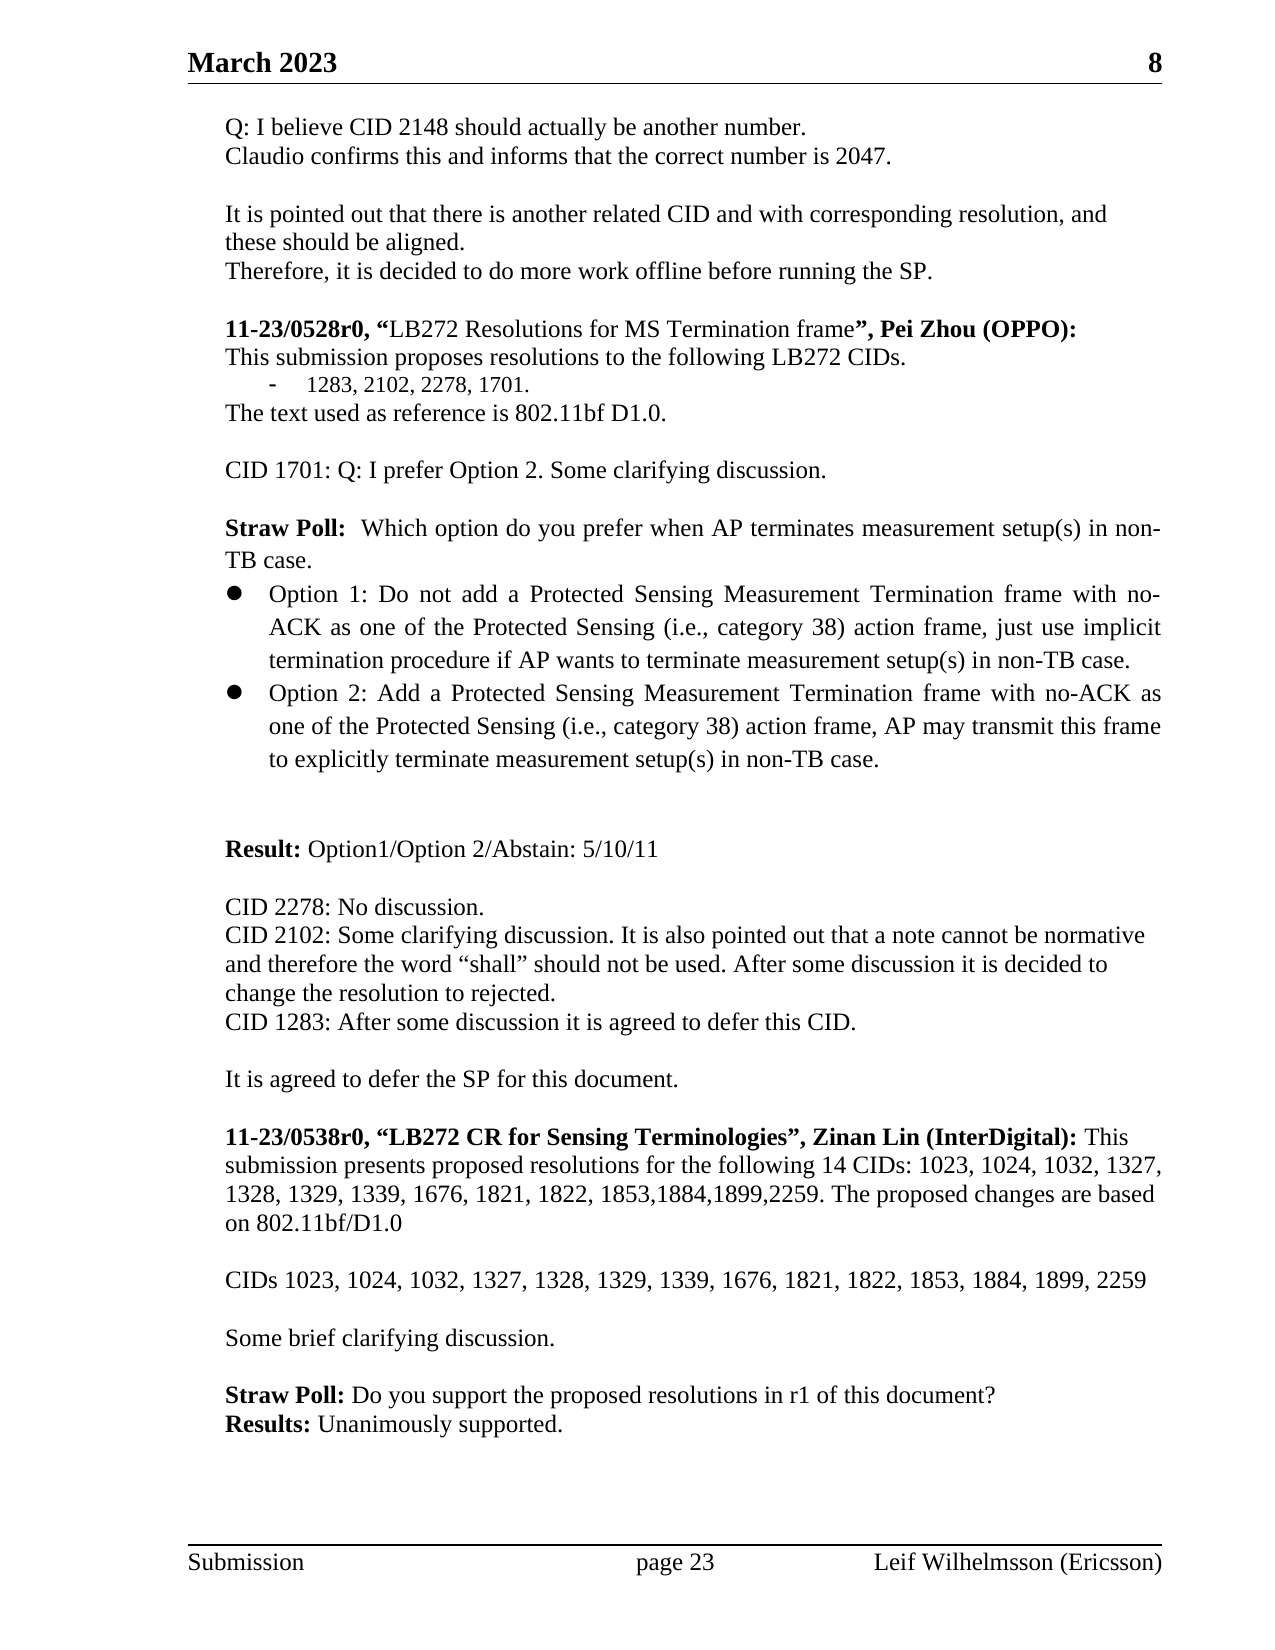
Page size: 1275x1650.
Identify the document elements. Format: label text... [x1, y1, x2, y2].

text 11-23/0528r0, “LB272 Resolutions for MS Termination frame”, Pei Zhou (OPPO): [225, 314, 1162, 342]
text Therefore, it is decided to do more work offline before running the SP. [225, 256, 1162, 285]
list Option 1: Do not add a Protected Sensing Measurement Termination frame with no-ACK as one of the Protected Sensing (i.e., category 38) action frame, just use implicit termination procedure if AP wants to terminate measurement setup(s) in non-TB case. [225, 579, 1162, 673]
text Some brief clarifying discussion. [225, 1323, 1162, 1352]
text 11-23/0538r0, “LB272 CR for Sensing Terminologies”, Zinan Lin (InterDigital): This submission presents proposed resolutions for the following 14 CIDs: 1023, 1024, 1032, 1327, 1328, 1329, 1339, 1676, 1821, 1822, 1853,1884,1899,2259. The proposed changes are based on 802.11bf/D1.0 [225, 1122, 1162, 1237]
text This submission proposes resolutions to the following LB272 CIDs. [187, 342, 1162, 371]
text Q: I believe CID 2148 should actually be another number. [187, 112, 1162, 141]
text Result: Option1/Option 2/Abstain: 5/10/11 [225, 834, 1162, 863]
text Straw Poll: Which option do you prefer when AP terminates measurement setup(s) in non-TB case. [225, 513, 1162, 574]
text CID 2278: No discussion. [225, 892, 1162, 921]
text Results: Unanimously supported. [225, 1409, 1162, 1438]
text Claudio confirms this and informs that the correct number is 2047. [225, 141, 1162, 170]
text CIDs 1023, 1024, 1032, 1327, 1328, 1329, 1339, 1676, 1821, 1822, 1853, 1884, 1899, 2259 [225, 1266, 1162, 1294]
text The text used as reference is 802.11bf D1.0. [187, 398, 1162, 426]
text CID 1701: Q: I prefer Option 2. Some clarifying discussion. [225, 455, 1162, 484]
text It is agreed to defer the SP for this document. [225, 1064, 1162, 1093]
text It is pointed out that there is another related CID and with corresponding resolution, and these should be aligned. [225, 199, 1162, 256]
text CID 1283: After some discussion it is agreed to defer this CID. [225, 1007, 1162, 1036]
list Option 2: Add a Protected Sensing Measurement Termination frame with no-ACK as one of the Protected Sensing (i.e., category 38) action frame, AP may transmit this frame to explicitly terminate measurement setup(s) in non-TB case. [225, 678, 1162, 772]
list 1283, 2102, 2278, 1701. [269, 371, 1162, 398]
text Straw Poll: Do you support the proposed resolutions in r1 of this document? [225, 1381, 1162, 1409]
text CID 2102: Some clarifying discussion. It is also pointed out that a note cannot be normative and therefore the word “shall” should not be used. After some discussion it is decided to change the resolution to rejected. [225, 921, 1162, 1007]
